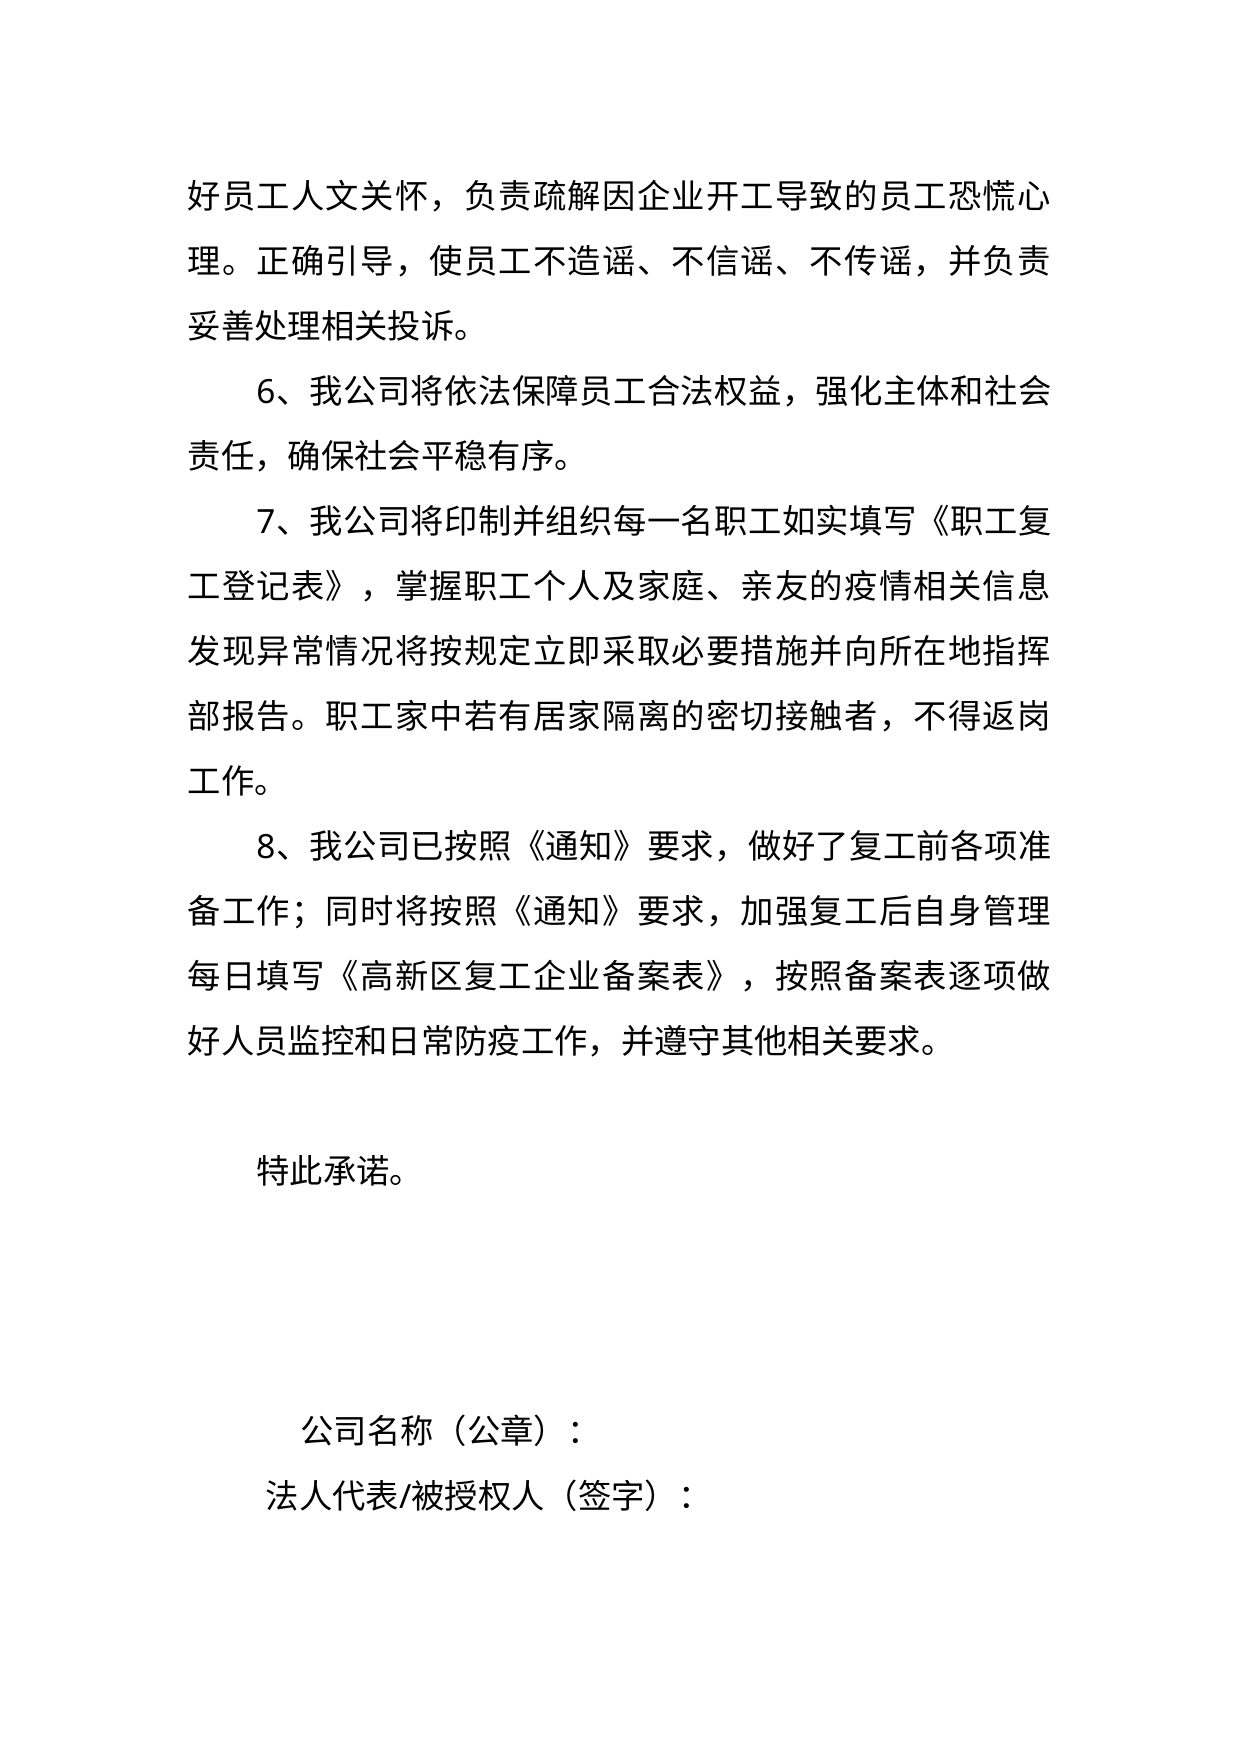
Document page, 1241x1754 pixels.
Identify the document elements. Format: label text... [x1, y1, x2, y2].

text 8、我公司已按照《通知》要求，做好了复工前各项准备工作；同时将按照《通知》要求，加强复工后自身管理，每日填写《高新区复工企业备案表》，按照备案表逐项做好人员监控和日常防疫工作，并遵守其他相关要求。 [187, 812, 1053, 1072]
text 6、我公司将依法保障员工合法权益，强化主体和社会责任，确保社会平稳有序。 [187, 357, 1053, 487]
text 特此承诺。 [187, 1137, 1053, 1202]
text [187, 162, 1053, 357]
text 公司名称（公章）： [187, 1397, 1053, 1462]
text 7、我公司将印制并组织每一名职工如实填写《职工复工登记表》，掌握职工个人及家庭、亲友的疫情相关信息，发现异常情况将按规定立即采取必要措施并向所在地指挥部报告。职工家中若有居家隔离的密切接触者，不得返岗工作。 [187, 487, 1053, 812]
text 法人代表/被授权人（签字）： [187, 1462, 1053, 1527]
